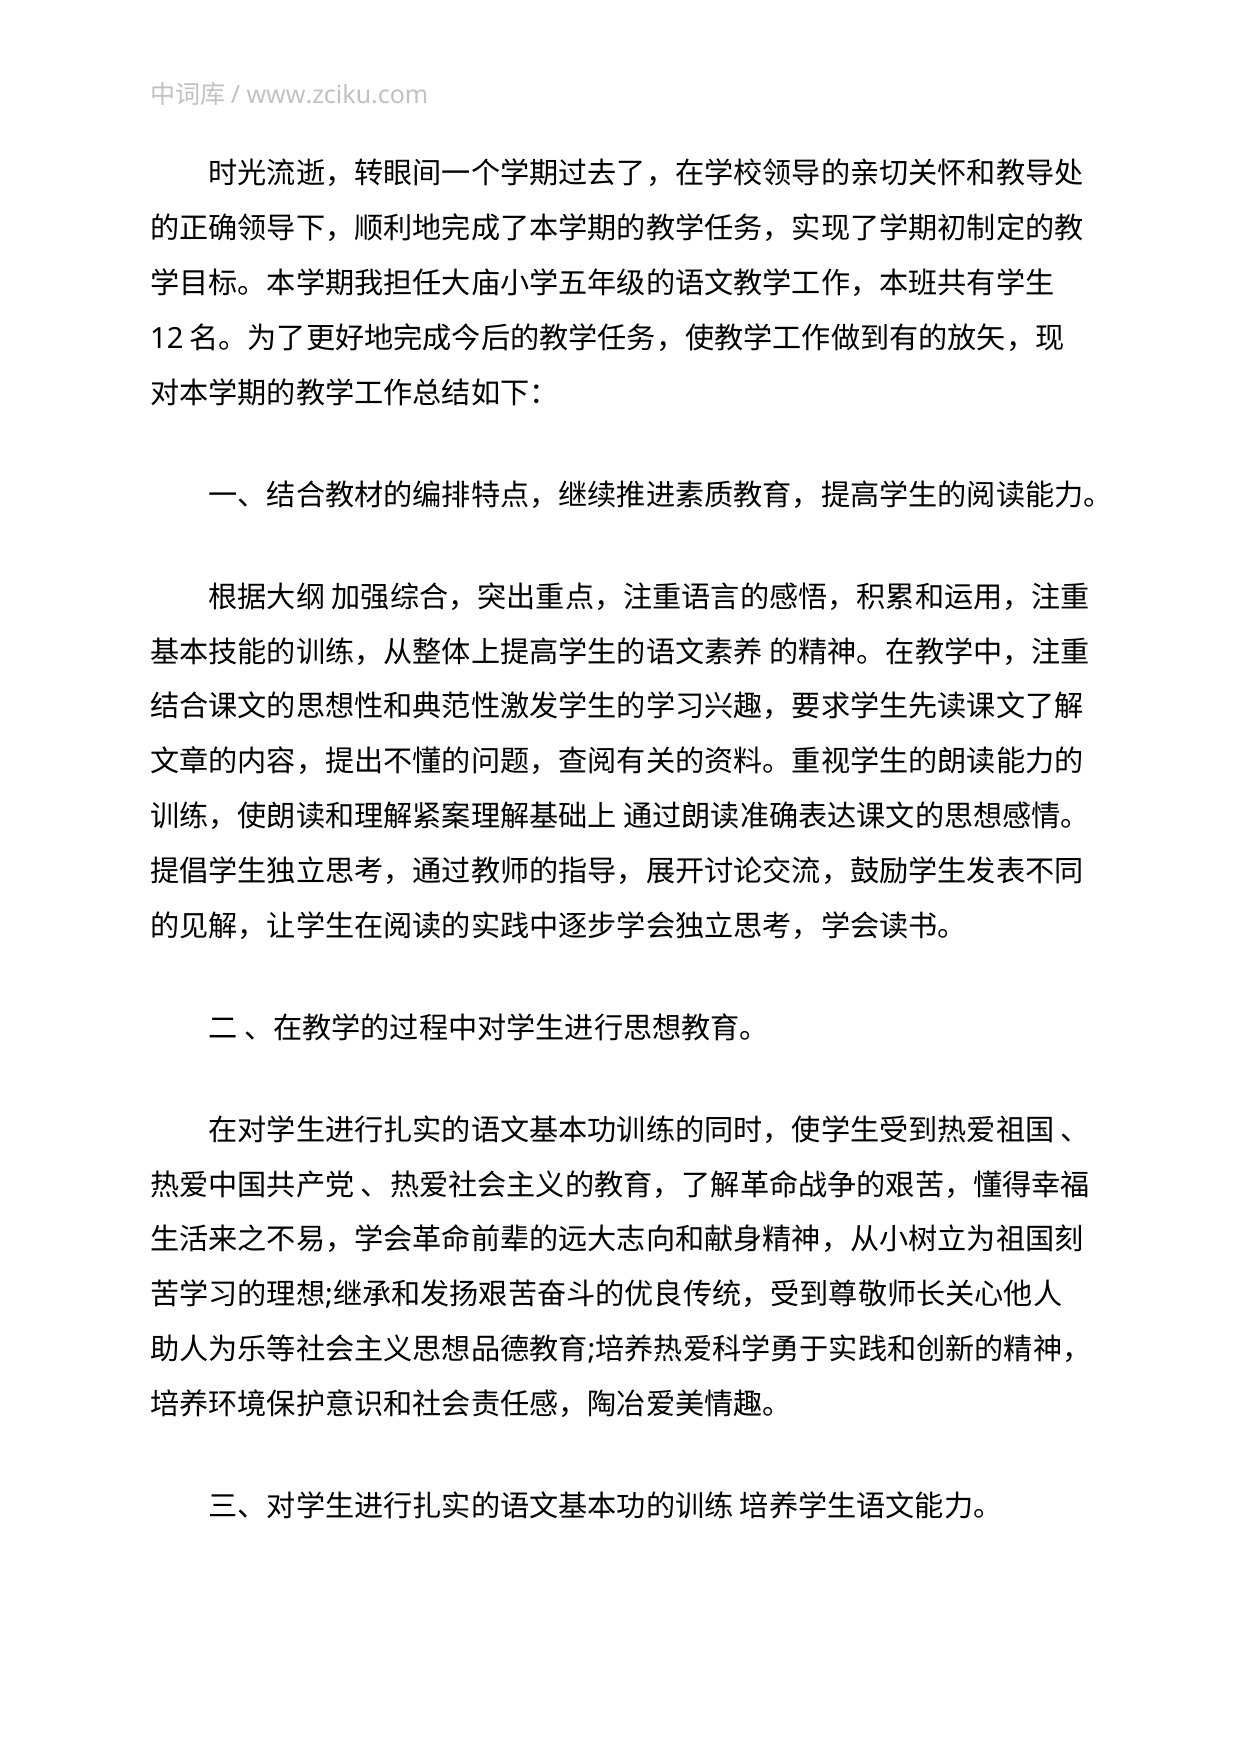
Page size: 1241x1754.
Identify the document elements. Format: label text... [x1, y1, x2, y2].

text 三、对学生进行扎实的语文基本功的训练 培养学生语文能力。 [150, 1483, 1090, 1525]
text 时光流逝，转眼间一个学期过去了，在学校领导的亲切关怀和教导处的正确领导下，顺利地完成了本学期的教学任务，实现了学期初制定的教学目标。本学期我担任大庙小学五年级的语文教学工作，本班共有学生12名。为了更好地完成今后的教学任务，使教学工作做到有的放矢，现对本学期的教学工作总结如下： [150, 150, 1090, 412]
text 一、结合教材的编排特点，继续推进素质教育，提高学生的阅读能力。 [150, 471, 1090, 514]
text 根据大纲 加强综合，突出重点，注重语言的感悟，积累和运用，注重基本技能的训练，从整体上提高学生的语文素养 的精神。在教学中，注重结合课文的思想性和典范性激发学生的学习兴趣，要求学生先读课文了解文章的内容，提出不懂的问题，查阅有关的资料。重视学生的朗读能力的训练，使朗读和理解紧案理解基础上 通过朗读准确表达课文的思想感情。提倡学生独立思考，通过教师的指导，展开讨论交流，鼓励学生发表不同的见解，让学生在阅读的实践中逐步学会独立思考，学会读书。 [150, 573, 1090, 945]
text 在对学生进行扎实的语文基本功训练的同时，使学生受到热爱祖国 、热爱中国共产党 、热爱社会主义的教育，了解革命战争的艰苦，懂得幸福生活来之不易，学会革命前辈的远大志向和献身精神，从小树立为祖国刻苦学习的理想;继承和发扬艰苦奋斗的优良传统，受到尊敬师长关心他人助人为乐等社会主义思想品德教育;培养热爱科学勇于实践和创新的精神，培养环境保护意识和社会责任感，陶冶爱美情趣。 [150, 1106, 1090, 1423]
text 二 、在教学的过程中对学生进行思想教育。 [150, 1004, 1090, 1047]
